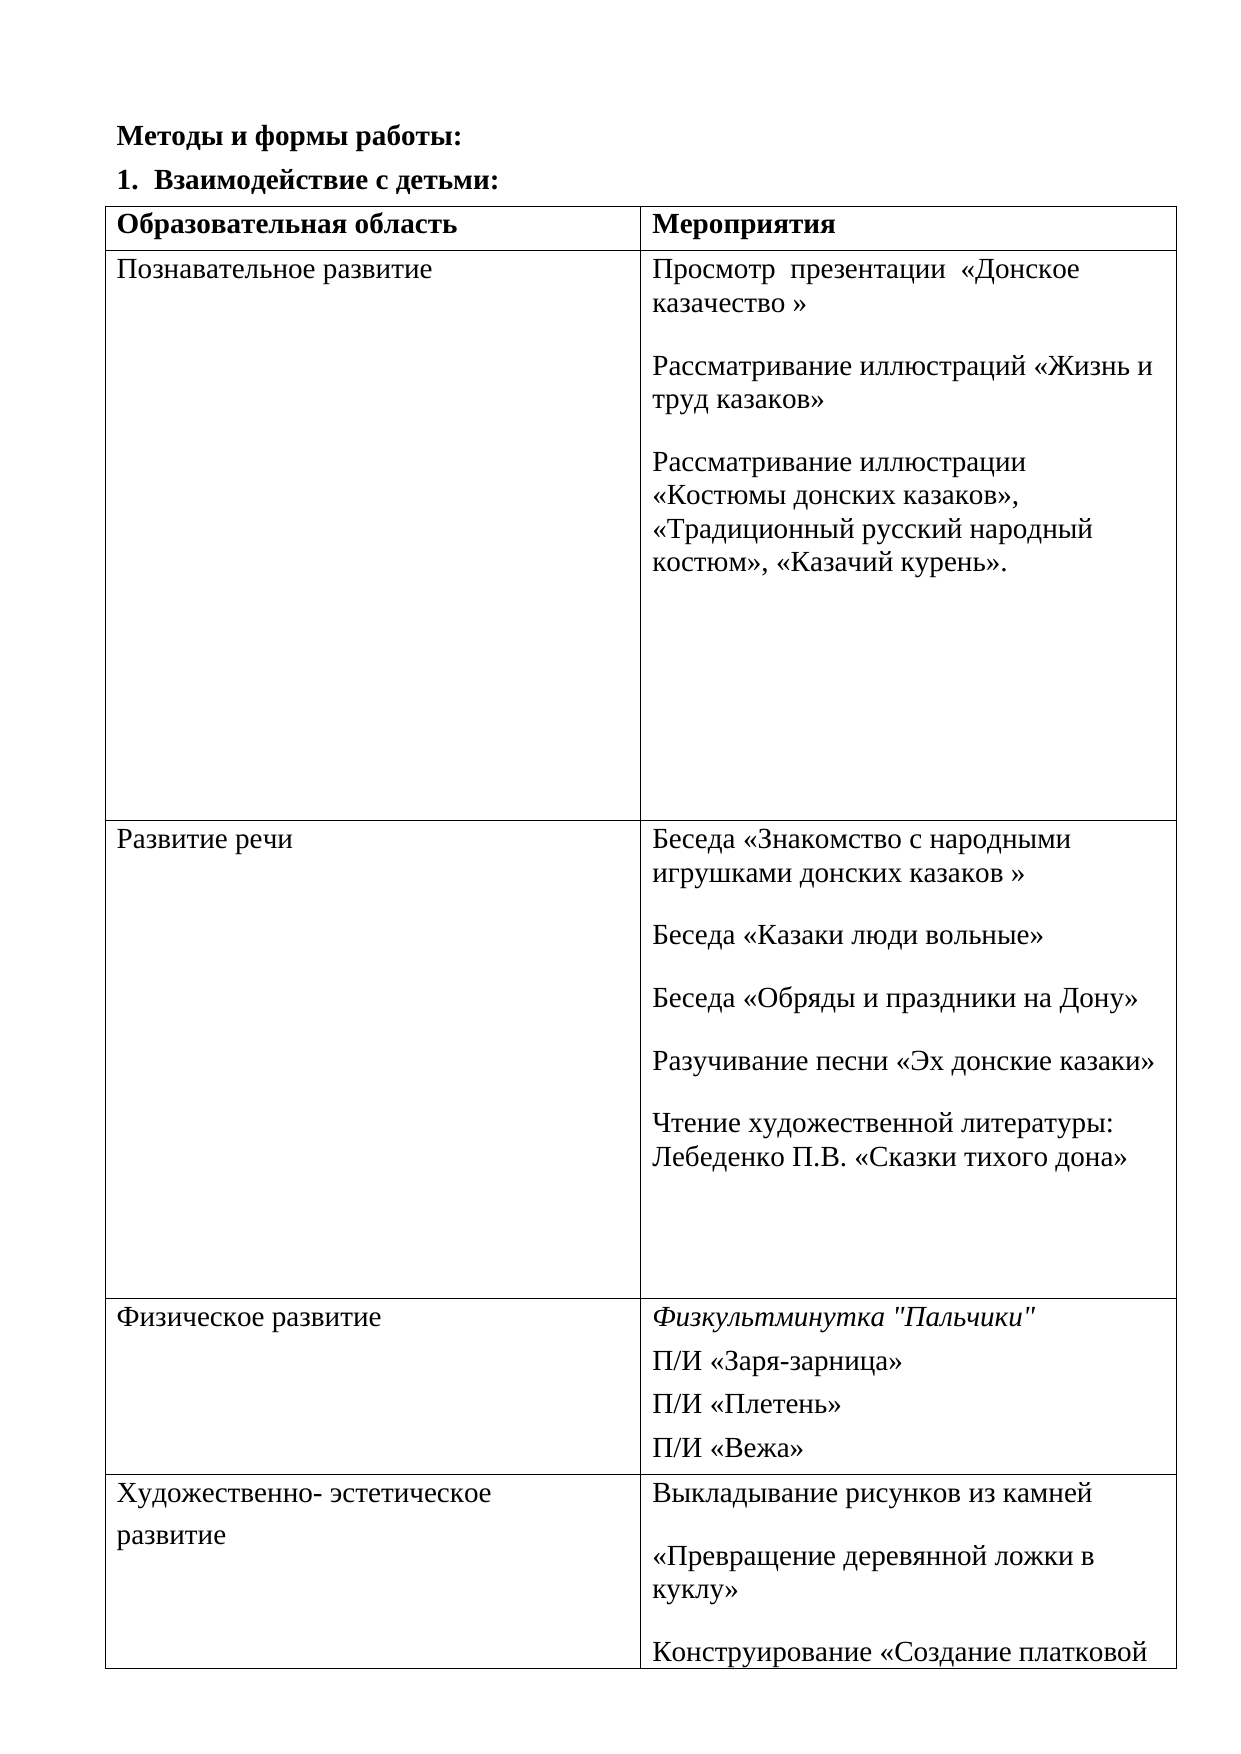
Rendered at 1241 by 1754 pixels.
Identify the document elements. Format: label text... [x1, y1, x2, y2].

text Методы и формы работы: [116, 118, 1123, 152]
table_header Образовательная область [106, 207, 640, 250]
table_cell Просмотр презентации «Донское казачество » Рассматривание иллюстраций «Жизнь и труд казаков» Рассматривание иллюстрации «Костюмы донских казаков», «Традиционный русский народный костюм», «Казачий курень». [641, 251, 1176, 820]
table_header Мероприятия [641, 207, 1176, 250]
table_cell Развитие речи [106, 821, 640, 1298]
list Взаимодействие с детьми: [116, 162, 1123, 195]
table_cell Беседа «Знакомство с народными игрушками донских казаков » Беседа «Казаки люди вольные» Беседа «Обряды и праздники на Дону» Разучивание песни «Эх донские казаки» Чтение художественной литературы: Лебеденко П.В. «Сказки тихого дона» [641, 821, 1176, 1298]
table_cell Физкультминутка "Пальчики" П/И «Заря-зарница» П/И «Плетень» П/И «Вежа» [641, 1299, 1176, 1474]
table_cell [106, 1475, 640, 1668]
table_cell Физическое развитие [106, 1299, 640, 1474]
table_cell Познавательное развитие [106, 251, 640, 820]
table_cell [641, 1475, 1176, 1668]
